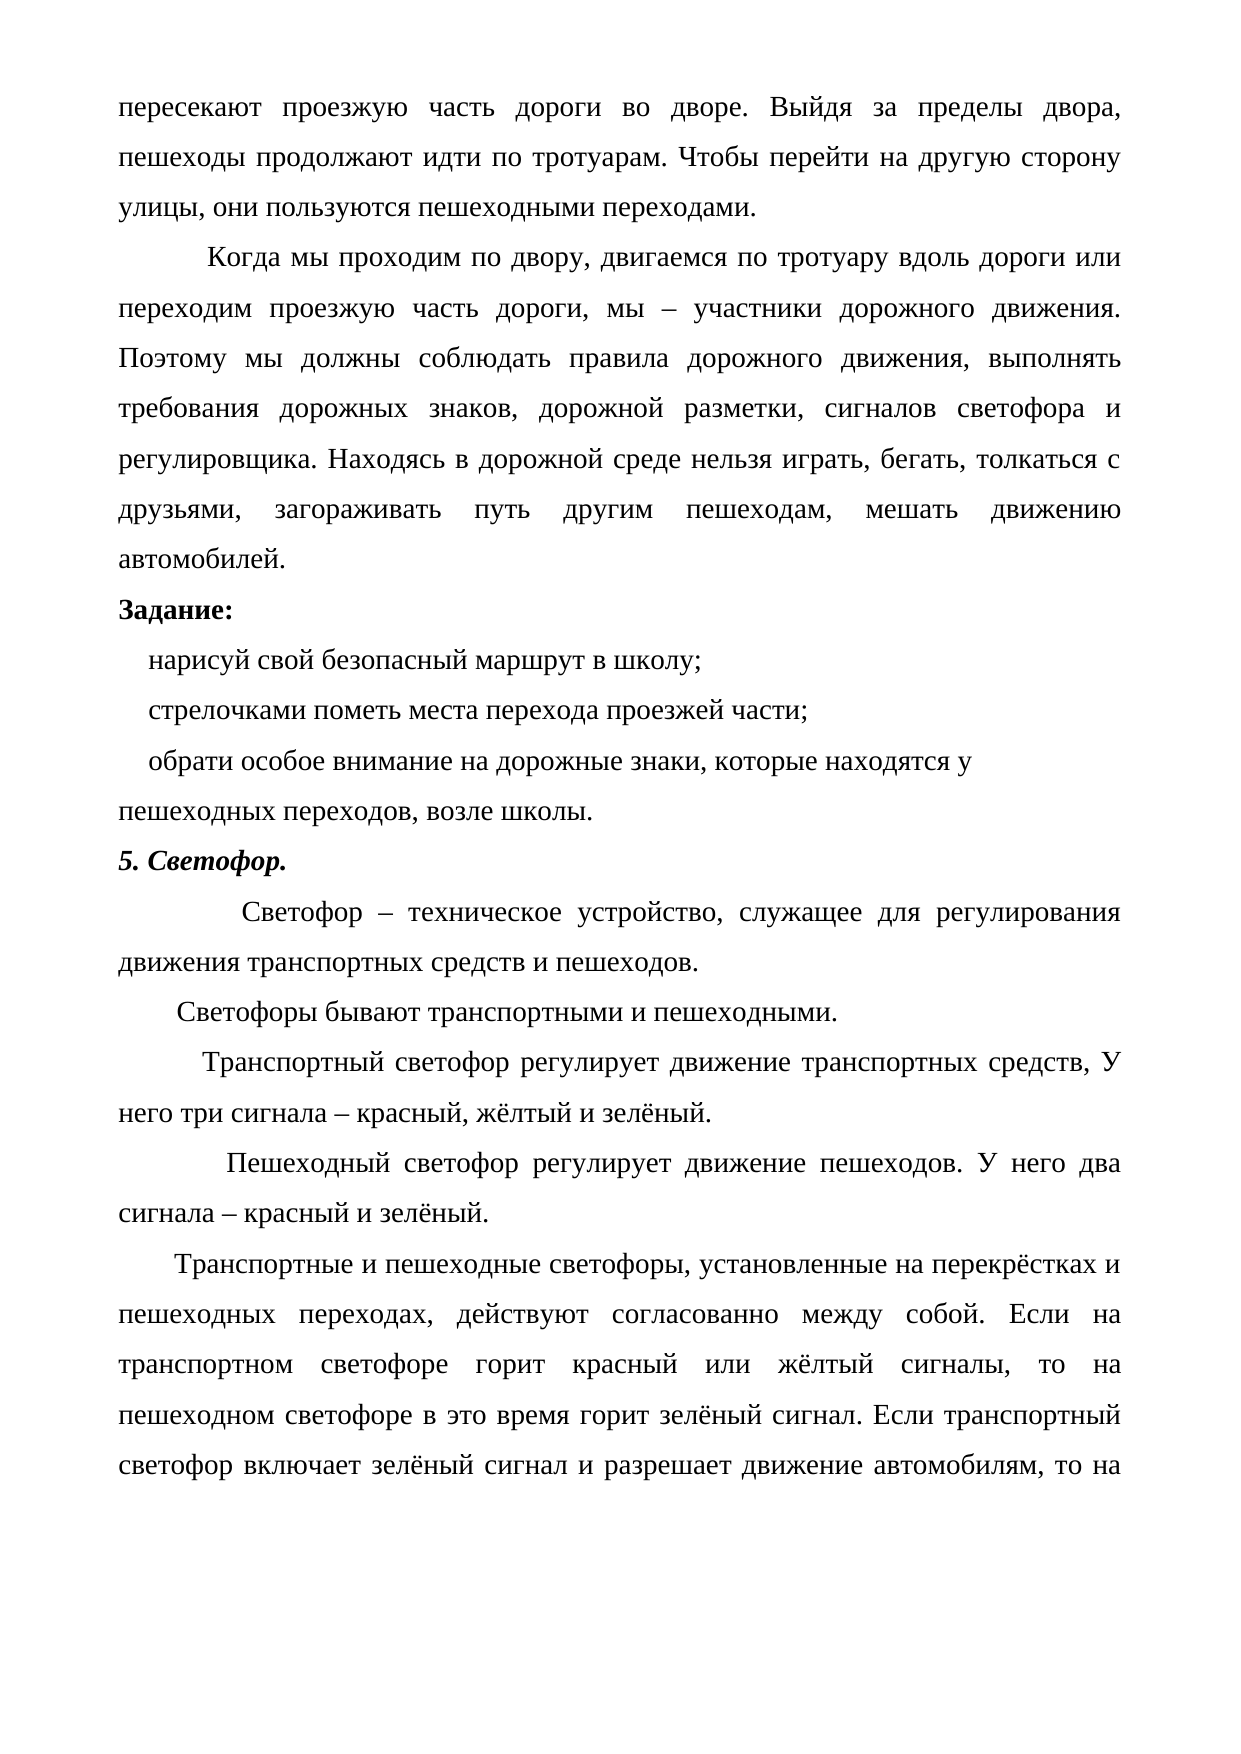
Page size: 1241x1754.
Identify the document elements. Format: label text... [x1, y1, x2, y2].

text Светофор – техническое устройство, служащее для регулирования движения транспортных средств и пешеходов. [118, 894, 1122, 977]
text Транспортный светофор регулирует движение транспортных средств, У него три сигнала – красный, жёлтый и зелёный. [118, 1044, 1122, 1128]
text Задание: [118, 592, 1122, 625]
text Пешеходный светофор регулирует движение пешеходов. У него два сигнала – красный и зелёный. [118, 1145, 1122, 1229]
text 5. Светофор. [118, 843, 1122, 877]
text пешеходных переходов, возле школы. [118, 793, 1122, 827]
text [118, 89, 1122, 223]
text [118, 1246, 1122, 1481]
text  обрати особое внимание на дорожные знаки, которые находятся у [118, 743, 1122, 776]
text Когда мы проходим по двору, двигаемся по тротуару вдоль дороги или переходим проезжую часть дороги, мы – участники дорожного движения. Поэтому мы должны соблюдать правила дорожного движения, выполнять требования дорожных знаков, дорожной разметки, сигналов светофора и регулировщика. Находясь в дорожной среде нельзя играть, бегать, толкаться с друзьями, загораживать путь другим пешеходам, мешать движению автомобилей. [118, 239, 1122, 575]
text  нарисуй свой безопасный маршрут в школу; [118, 642, 1122, 676]
text Светофоры бывают транспортными и пешеходными. [118, 994, 1122, 1028]
text  стрелочками пометь места перехода проезжей части; [118, 692, 1122, 726]
